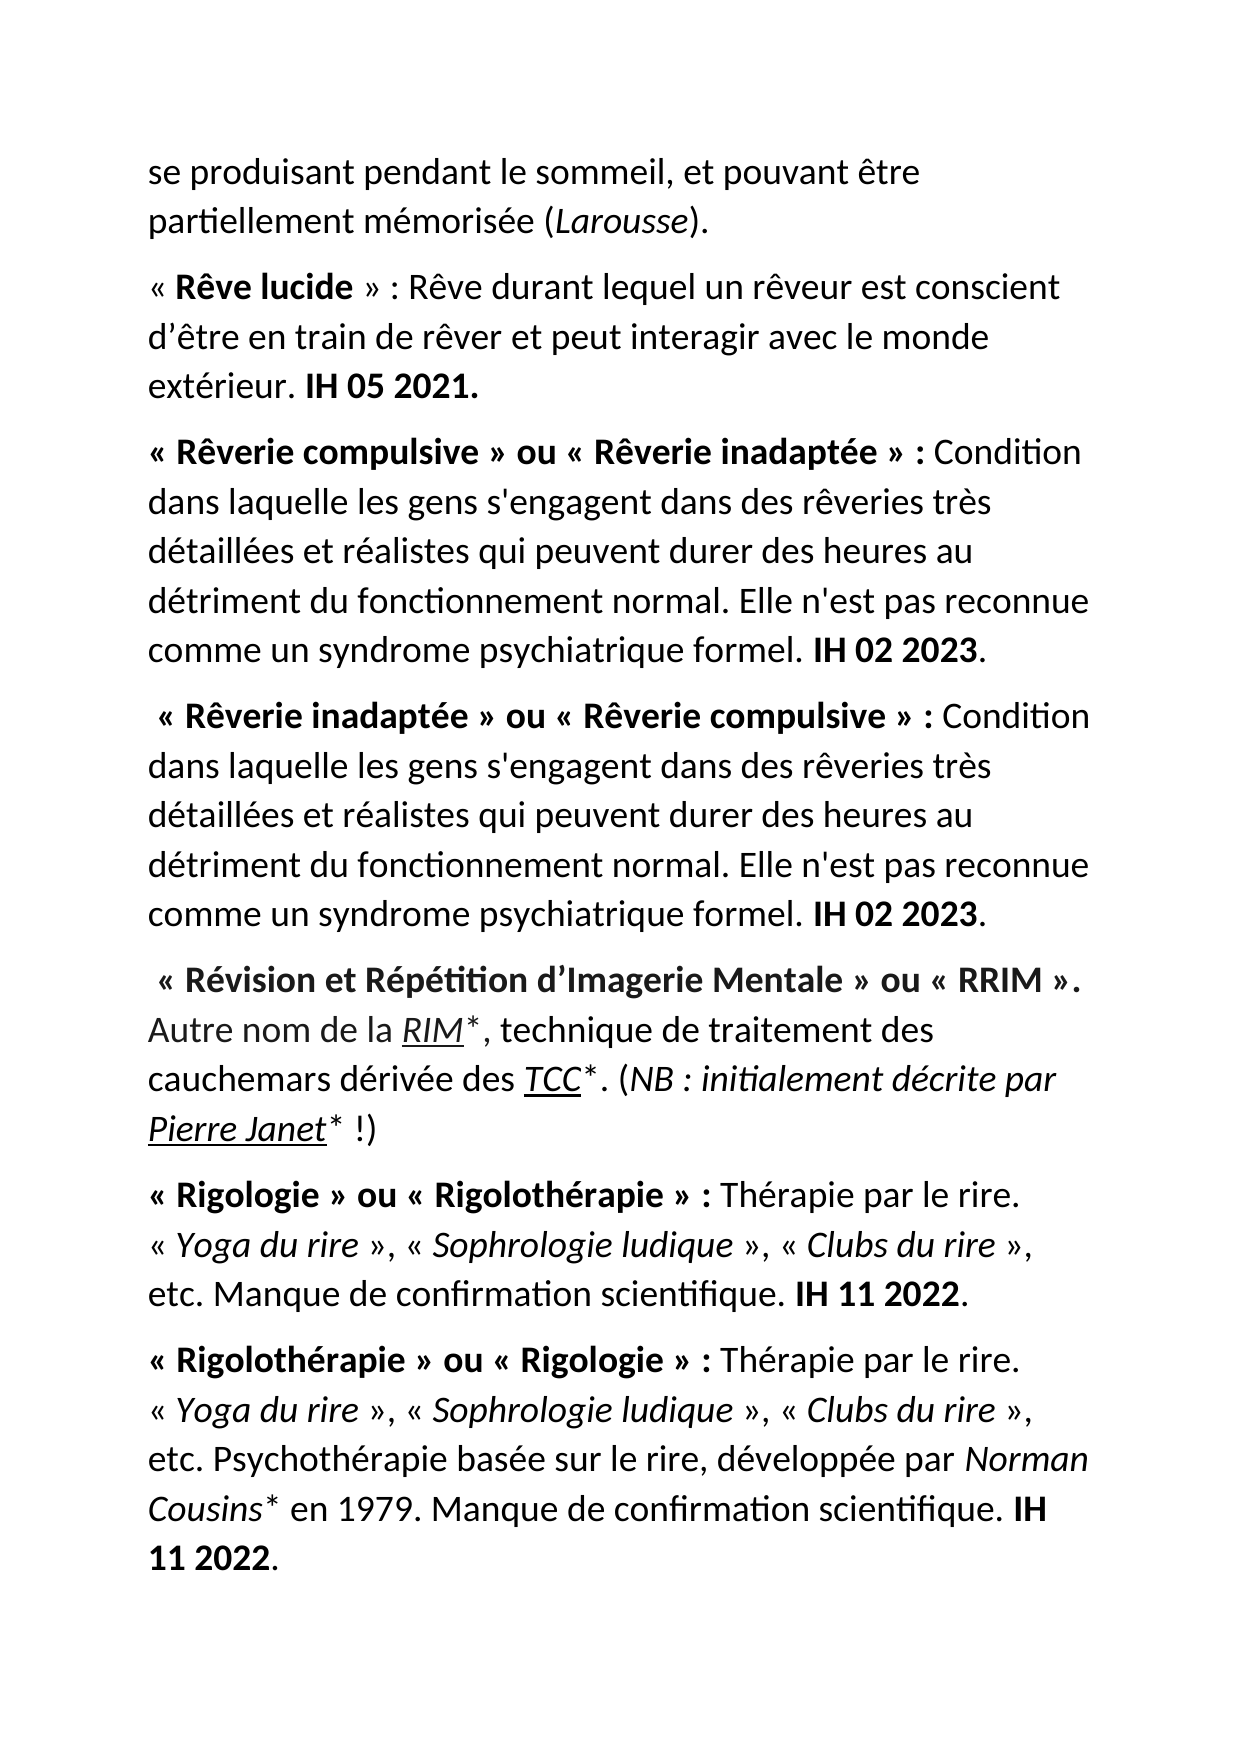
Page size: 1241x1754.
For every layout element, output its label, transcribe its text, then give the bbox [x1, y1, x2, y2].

text « Révision et Répétition d’Imagerie Mentale » ou « RRIM ». Autre nom de la RIM*, technique de traitement des cauchemars dérivée des TCC*. (NB : initialement décrite par Pierre Janet* !) [148, 956, 1093, 1151]
text « Rigolothérapie » ou « Rigologie » : Thérapie par le rire. « Yoga du rire », « Sophrologie ludique », « Clubs du rire », etc. Psychothérapie basée sur le rire, développée par Norman Cousins* en 1979. Manque de confirmation scientifique. IH 11 2022. [148, 1336, 1093, 1580]
text « Rêverie inadaptée » ou « Rêverie compulsive » : Condition dans laquelle les gens s'engagent dans des rêveries très détaillées et réalistes qui peuvent durer des heures au détriment du fonctionnement normal. Elle n'est pas reconnue comme un syndrome psychiatrique formel. IH 02 2023. [148, 692, 1093, 936]
text « Rêve lucide » : Rêve durant lequel un rêveur est conscient d’être en train de rêver et peut interagir avec le monde extérieur. IH 05 2021. [148, 263, 1093, 408]
text « Rêverie compulsive » ou « Rêverie inadaptée » : Condition dans laquelle les gens s'engagent dans des rêveries très détaillées et réalistes qui peuvent durer des heures au détriment du fonctionnement normal. Elle n'est pas reconnue comme un syndrome psychiatrique formel. IH 02 2023. [148, 428, 1093, 672]
text « Rigologie » ou « Rigolothérapie » : Thérapie par le rire. « Yoga du rire », « Sophrologie ludique », « Clubs du rire », etc. Manque de confirmation scientifique. IH 11 2022. [148, 1171, 1093, 1316]
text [148, 148, 1093, 243]
